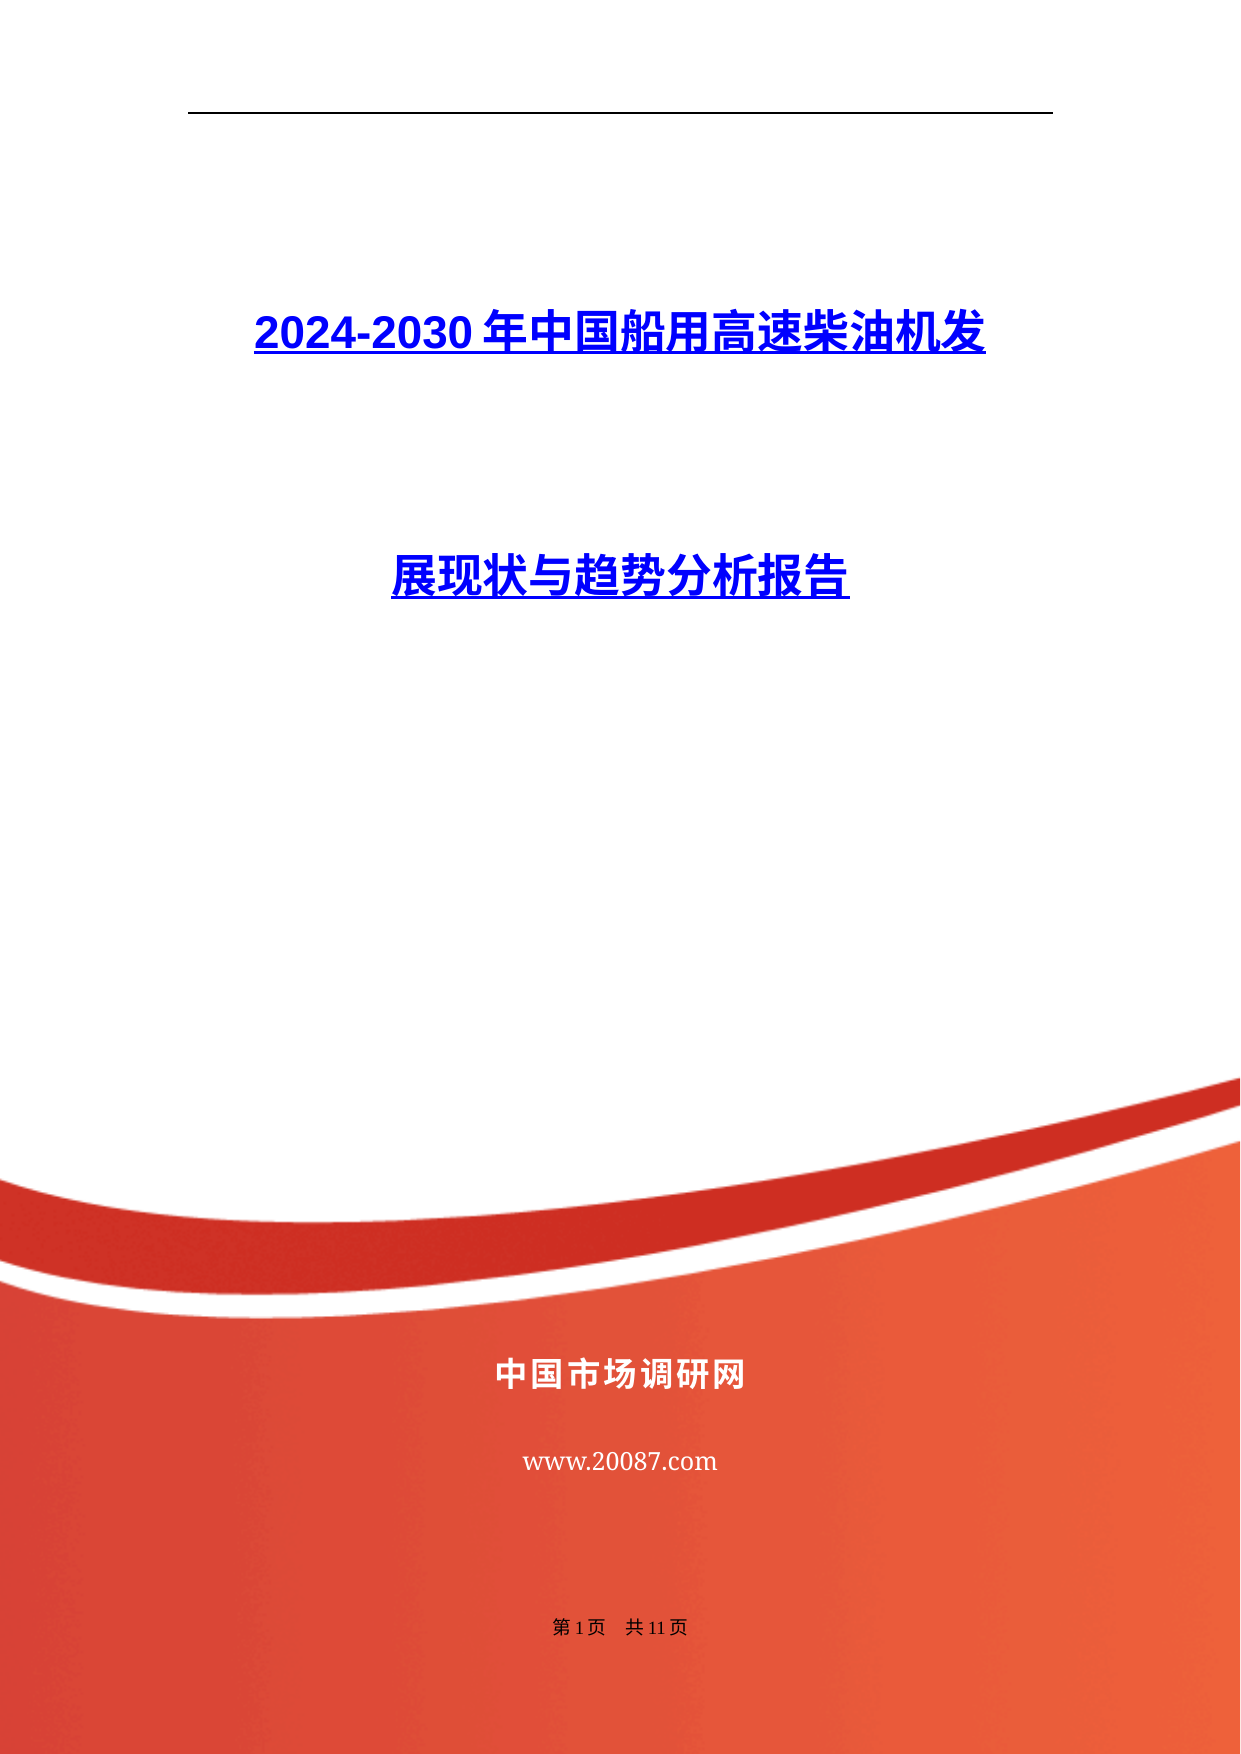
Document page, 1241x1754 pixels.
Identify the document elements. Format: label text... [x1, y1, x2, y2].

subtitle 中国市场调研网 [187, 1339, 1053, 1404]
table_header 2024-2030年中国船用高速柴油机发展现状与趋势分析报告 [188, 207, 1053, 773]
text www.20087.com [187, 1428, 1053, 1493]
picture [0, 1006, 1241, 1754]
